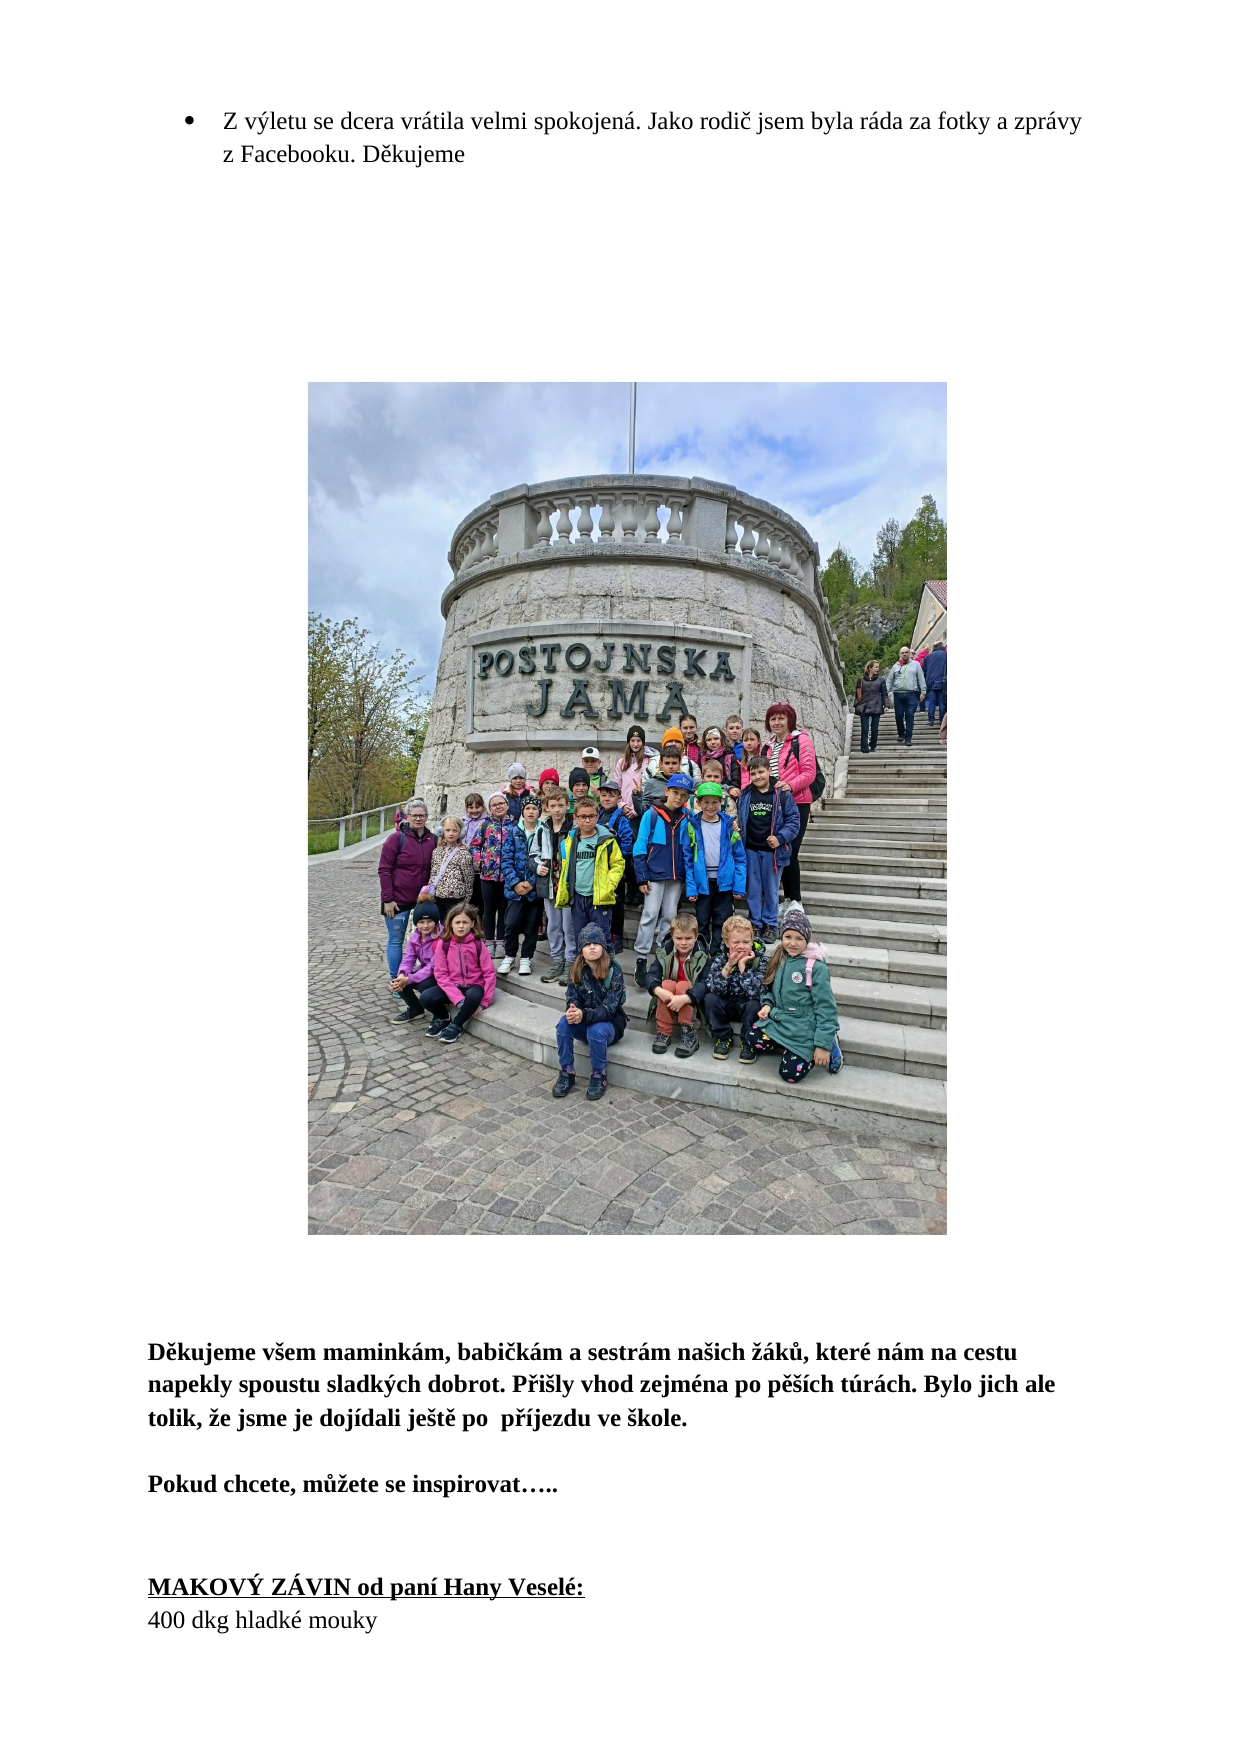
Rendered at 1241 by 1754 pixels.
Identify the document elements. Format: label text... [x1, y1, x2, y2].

picture [307, 382, 947, 1235]
text MAKOVÝ ZÁVIN od paní Hany Veselé: [148, 1572, 1092, 1600]
text Děkujeme všem maminkám, babičkám a sestrám našich žáků, které nám na cestu napekly spoustu sladkých dobrot. Přišly vhod zejména po pěších túrách. Bylo jich ale tolik, že jsme je dojídali ještě po příjezdu ve škole. [148, 1337, 1092, 1431]
text Pokud chcete, můžete se inspirovat….. [148, 1469, 1092, 1497]
text 400 dkg hladké mouky [148, 1605, 1092, 1633]
list Z výletu se dcera vrátila velmi spokojená. Jako rodič jsem byla ráda za fotky a zprávy z Facebooku. Děkujeme [185, 106, 1092, 168]
